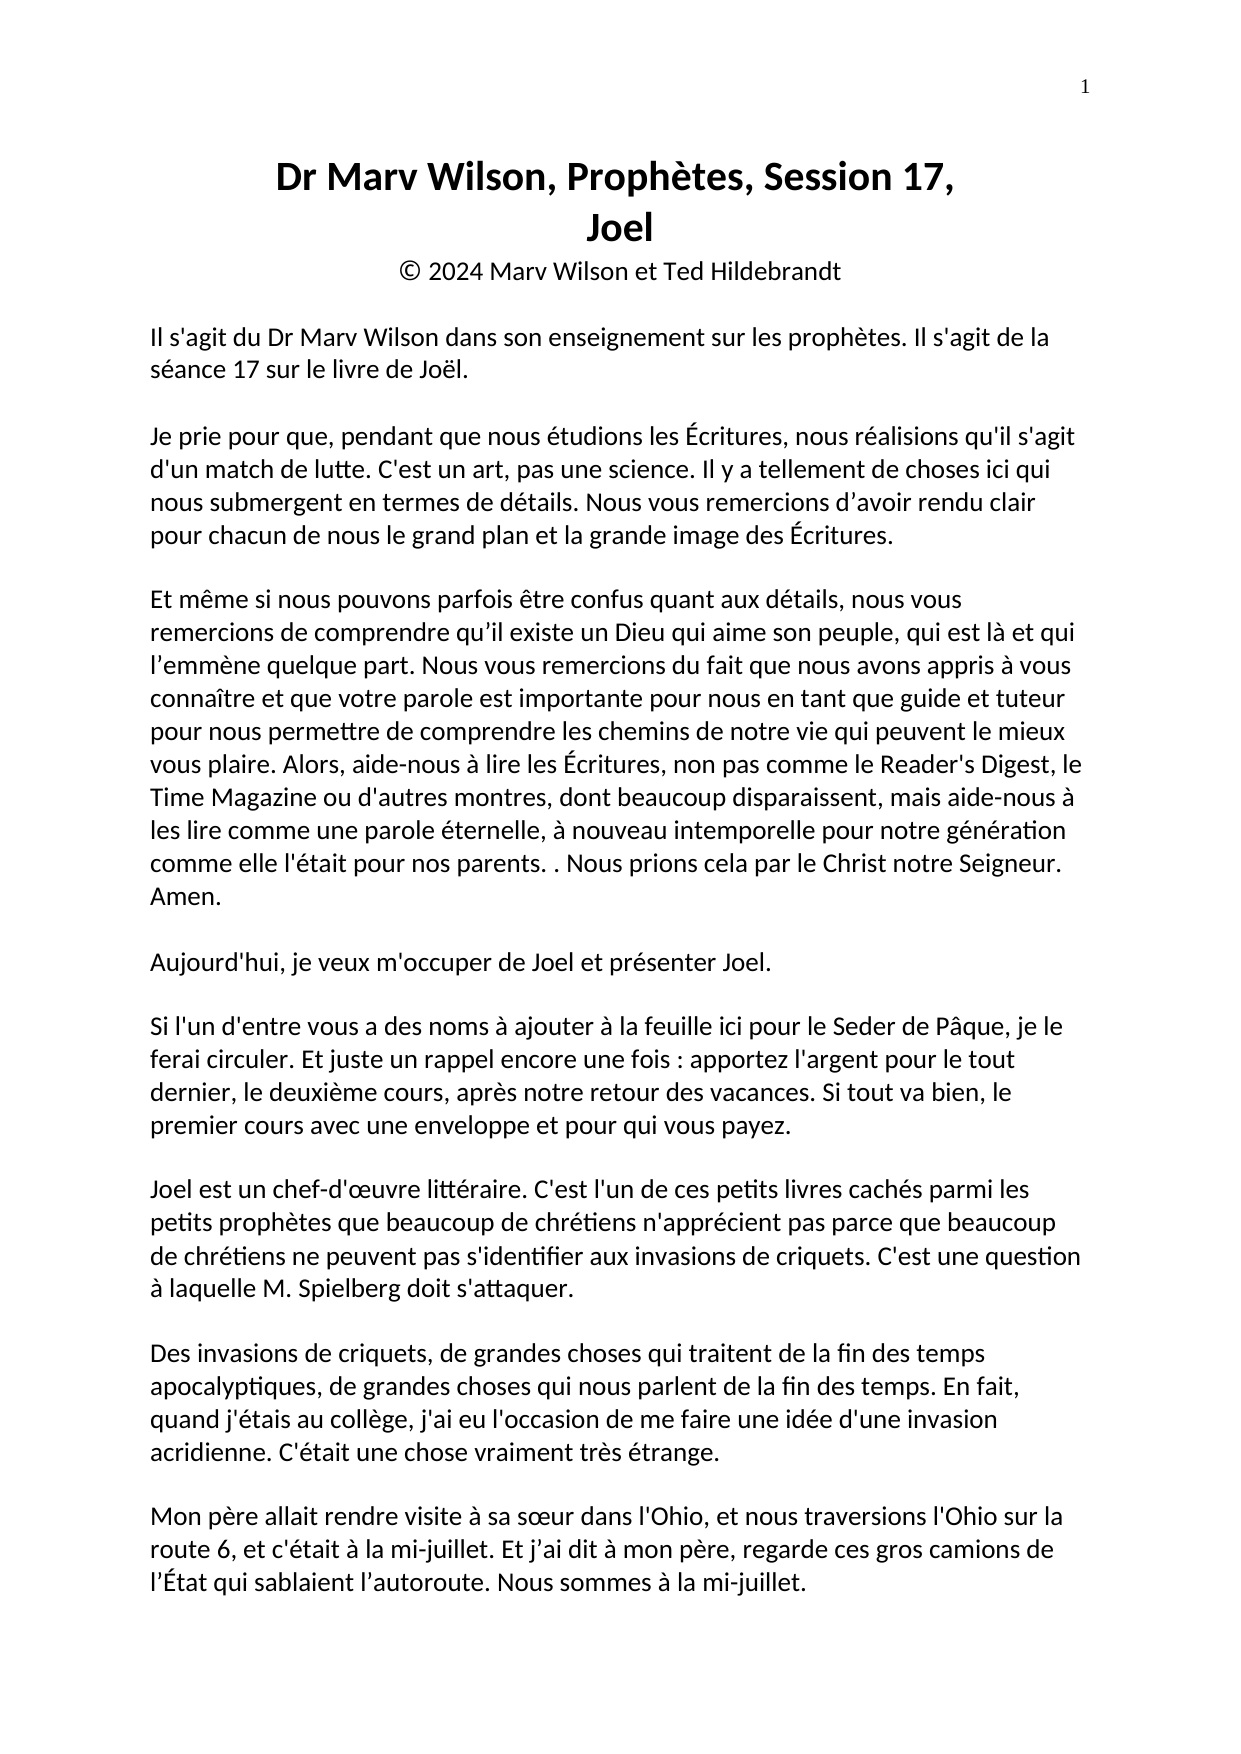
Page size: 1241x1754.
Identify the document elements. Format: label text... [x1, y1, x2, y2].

text Et même si nous pouvons parfois être confus quant aux détails, nous vous remercions de comprendre qu’il existe un Dieu qui aime son peuple, qui est là et qui l’emmène quelque part. Nous vous remercions du fait que nous avons appris à vous connaître et que votre parole est importante pour nous en tant que guide et tuteur pour nous permettre de comprendre les chemins de notre vie qui peuvent le mieux vous plaire. Alors, aide-nous à lire les Écritures, non pas comme le Reader's Digest, le Time Magazine ou d'autres montres, dont beaucoup disparaissent, mais aide-nous à les lire comme une parole éternelle, à nouveau intemporelle pour notre génération comme elle l'était pour nos parents. . Nous prions cela par le Christ notre Seigneur. Amen. Aujourd'hui, je veux m'occuper de Joel et présenter Joel. [150, 582, 1090, 978]
text Mon père allait rendre visite à sa sœur dans l'Ohio, et nous traversions l'Ohio sur la route 6, et c'était à la mi-juillet. Et j’ai dit à mon père, regarde ces gros camions de l’État qui sablaient l’autoroute. Nous sommes à la mi-juillet. [150, 1499, 1090, 1598]
text Des invasions de criquets, de grandes choses qui traitent de la fin des temps apocalyptiques, de grandes choses qui nous parlent de la fin des temps. En fait, quand j'étais au collège, j'ai eu l'occasion de me faire une idée d'une invasion acridienne. C'était une chose vraiment très étrange. [150, 1336, 1090, 1468]
text Il s'agit du Dr Marv Wilson dans son enseignement sur les prophètes. Il s'agit de la séance 17 sur le livre de Joël. Je prie pour que, pendant que nous étudions les Écritures, nous réalisions qu'il s'agit d'un match de lutte. C'est un art, pas une science. Il y a tellement de choses ici qui nous submergent en termes de détails. Nous vous remercions d’avoir rendu clair pour chacun de nous le grand plan et la grande image des Écritures. [150, 320, 1090, 551]
text Joel est un chef-d'œuvre littéraire. C'est l'un de ces petits livres cachés parmi les petits prophètes que beaucoup de chrétiens n'apprécient pas parce que beaucoup de chrétiens ne peuvent pas s'identifier aux invasions de criquets. C'est une question à laquelle M. Spielberg doit s'attaquer. [150, 1173, 1090, 1305]
text Dr Marv Wilson, Prophètes, Session 17, Joel [150, 150, 1090, 252]
text Si l'un d'entre vous a des noms à ajouter à la feuille ici pour le Seder de Pâque, je le ferai circuler. Et juste un rappel encore une fois : apportez l'argent pour le tout dernier, le deuxième cours, après notre retour des vacances. Si tout va bien, le premier cours avec une enveloppe et pour qui vous payez. [150, 1009, 1090, 1141]
text © 2024 Marv Wilson et Ted Hildebrandt [150, 252, 1090, 288]
